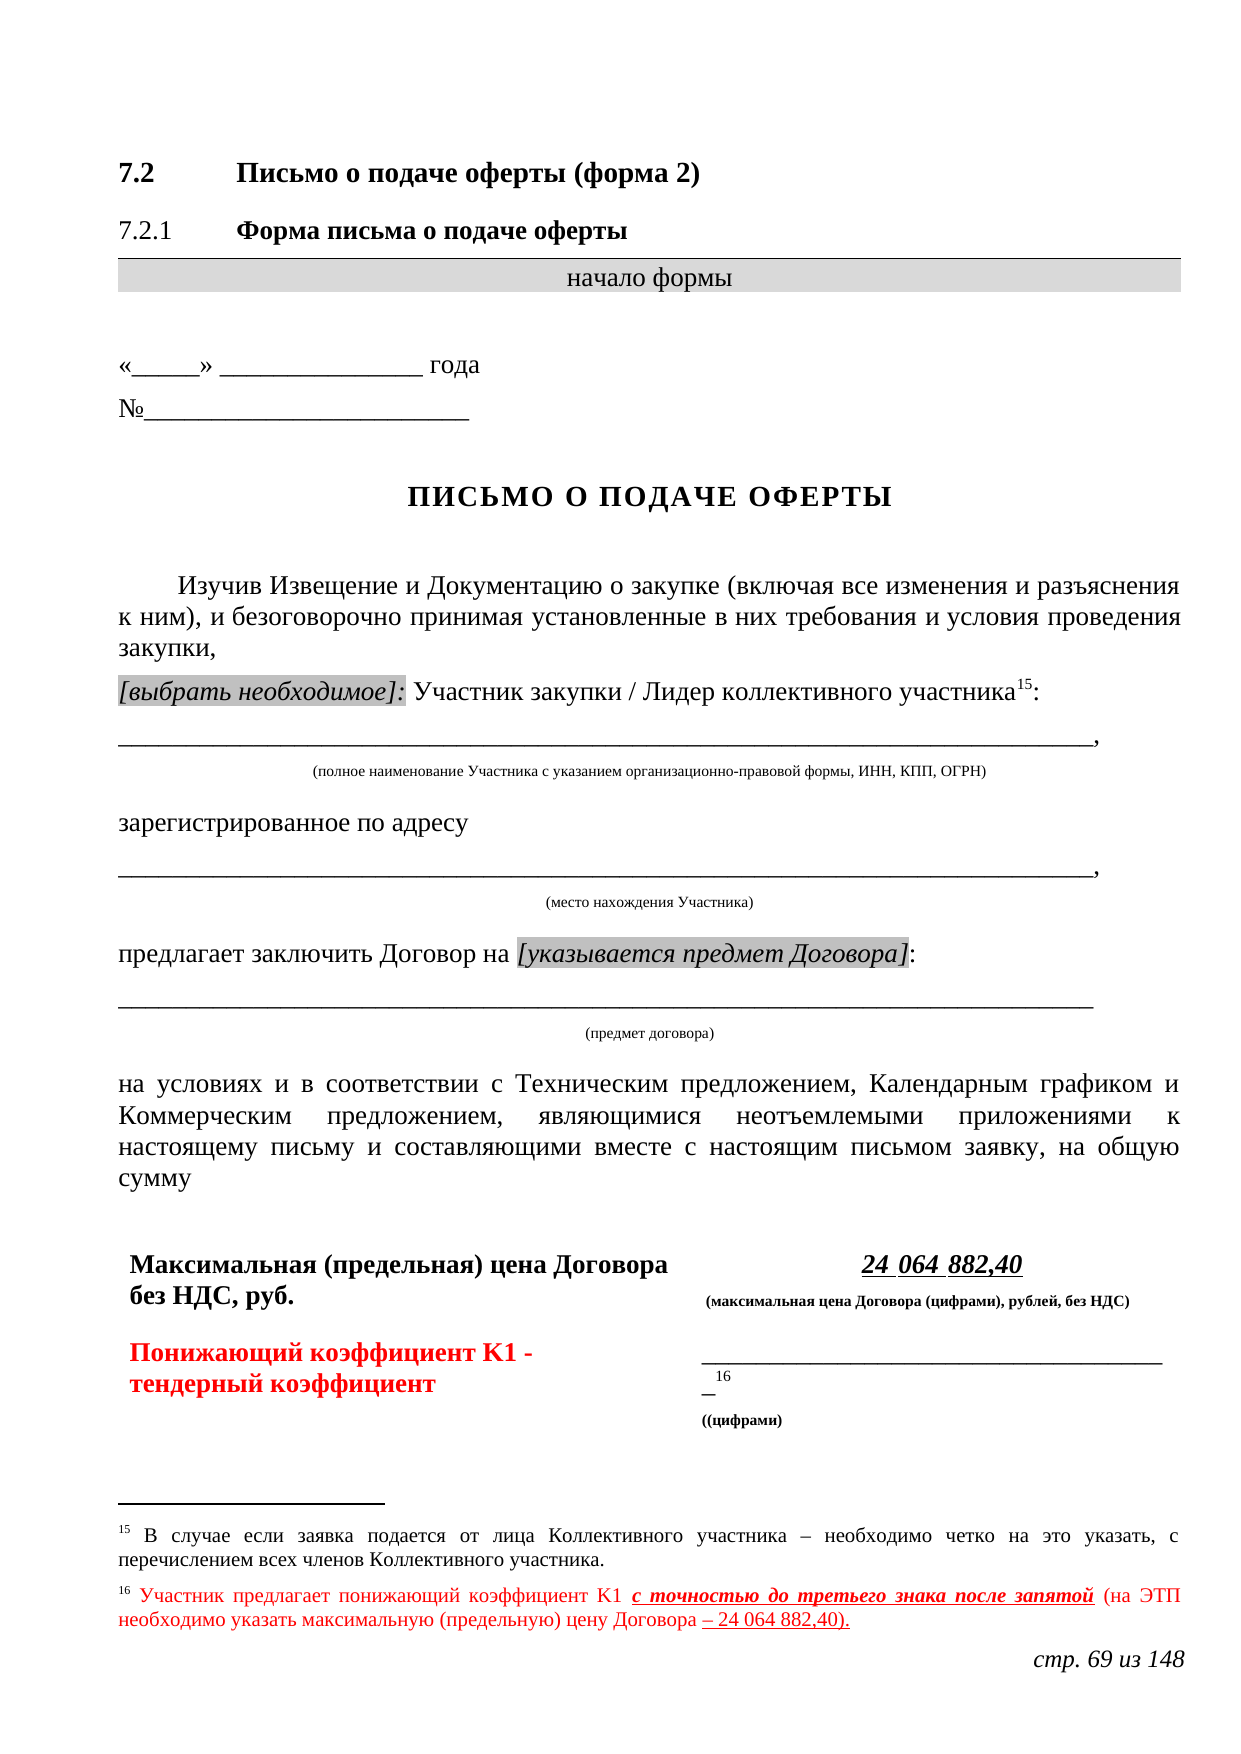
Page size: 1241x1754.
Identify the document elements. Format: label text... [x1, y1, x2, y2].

text «_____» _______________ года [118, 348, 635, 379]
table_cell ___________________________________ ((цифрами) [690, 1323, 1196, 1442]
text (предмет договора) [118, 1024, 1181, 1055]
text зарегистрированное по адресу [118, 806, 1181, 837]
table_header Максимальная (предельная) цена Договора без НДС, руб. [118, 1236, 690, 1323]
text №________________________ [118, 392, 635, 423]
text (место нахождения Участника) [118, 893, 1181, 924]
text (полное наименование Участника с указанием организационно-правовой формы, ИНН, КПП, ОГРН) [118, 762, 1181, 793]
table_cell Понижающий коэффициент K1 - тендерный коэффициент [118, 1323, 690, 1442]
text Изучив Извещение и Документацию о закупке (включая все изменения и разъяснения к ним), и безоговорочно принимая установленные в них требования и условия проведения закупки, [118, 569, 1181, 662]
text ________________________________________________________________________, [118, 849, 1181, 881]
text предлагает заключить Договор на [указывается предмет Договора]: [909, 937, 1181, 968]
text начало формы [118, 259, 1181, 292]
text Форма письма о подаче оферты [118, 214, 1181, 245]
table_header 24 064 882,40 (максимальная цена Договора (цифрами), рублей, без НДС) [690, 1236, 1196, 1323]
text на условиях и в соответствии с Техническим предложением, Календарным графиком и Коммерческим предложением, являющимися неотъемлемыми приложениями к настоящему письму и составляющими вместе с настоящим письмом заявку, на общую сумму [118, 1068, 1181, 1192]
text [выбрать необходимое]: Участник закупки / Лидер коллективного участника: [406, 675, 1181, 706]
text предлагает заключить Договор на [указывается предмет Договора]: [118, 937, 517, 968]
text ________________________________________________________________________, [118, 718, 1181, 749]
text Письмо о подаче оферты [118, 479, 1181, 513]
subtitle Письмо о подаче оферты (форма 2) [118, 156, 1181, 189]
text ________________________________________________________________________ [118, 980, 1181, 1011]
